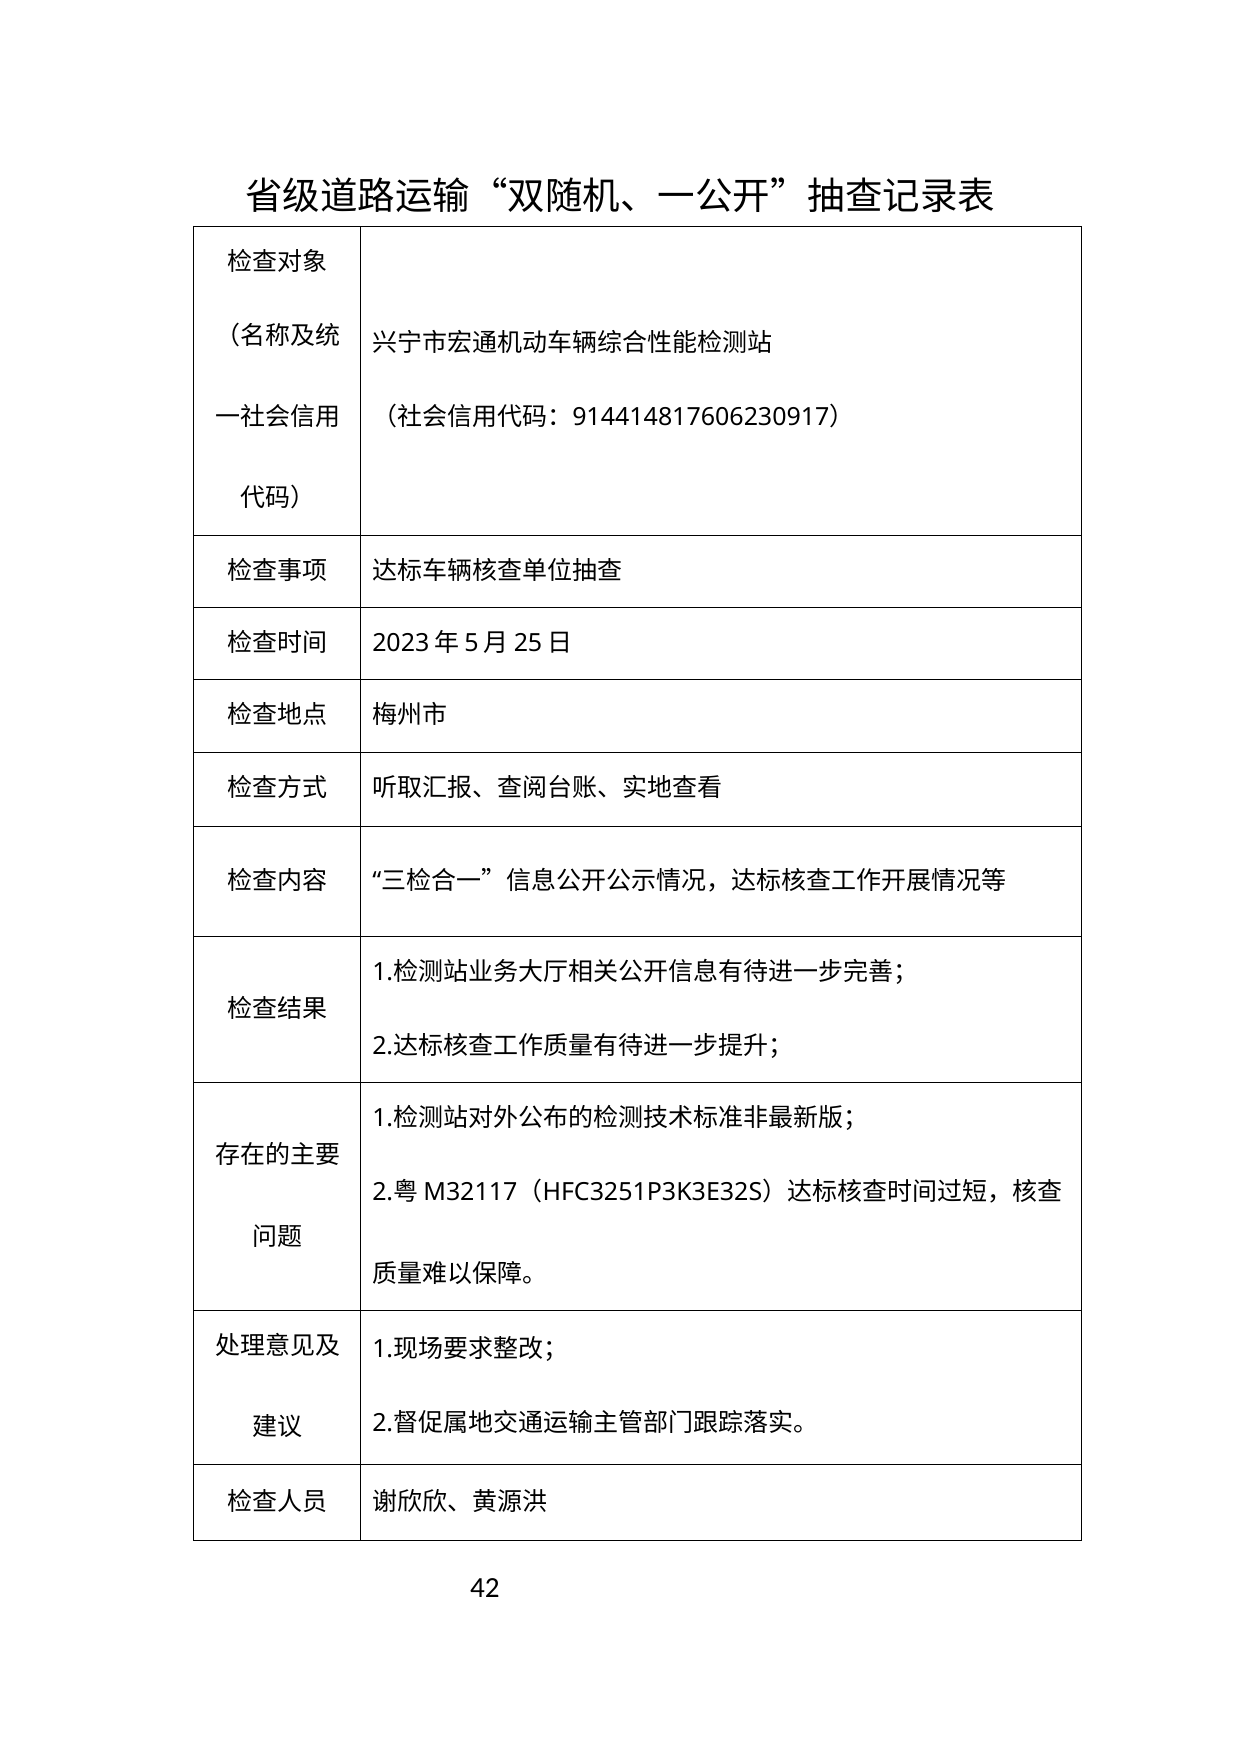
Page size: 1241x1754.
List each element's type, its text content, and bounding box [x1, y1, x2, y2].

table_cell “三检合一”信息公开公示情况，达标核查工作开展情况等 [361, 827, 1081, 936]
table_cell 检查地点 [194, 680, 360, 752]
table_cell 谢欣欣、黄源洪 [361, 1465, 1081, 1540]
table_cell 达标车辆核查单位抽查 [361, 536, 1081, 607]
table_cell 2023年5月25日 [361, 608, 1081, 679]
table_cell 存在的主要问题 [194, 1083, 360, 1310]
table_header 兴宁市宏通机动车辆综合性能检测站 （社会信用代码：914414817606230917） [361, 227, 1081, 535]
table_cell 听取汇报、查阅台账、实地查看 [361, 753, 1081, 826]
table_cell 检查方式 [194, 753, 360, 826]
table_cell 检查人员 [194, 1465, 360, 1540]
table_header 检查对象 （名称及统一社会信用代码） [194, 227, 360, 535]
table_cell 检查结果 [194, 937, 360, 1082]
table_cell 检查事项 [194, 536, 360, 607]
table_cell 1.检测站业务大厅相关公开信息有待进一步完善； 2.达标核查工作质量有待进一步提升； [361, 937, 1081, 1082]
table_cell 检查时间 [194, 608, 360, 679]
table_cell 检查内容 [194, 827, 360, 936]
table_cell 1.检测站对外公布的检测技术标准非最新版； 2.粤M32117（HFC3251P3K3E32S）达标核查时间过短，核查质量难以保障。 [361, 1083, 1081, 1310]
text 省级道路运输“双随机、一公开”抽查记录表 [187, 161, 1053, 226]
table_cell 处理意见及建议 [194, 1311, 360, 1463]
table_cell 梅州市 [361, 680, 1081, 752]
table_cell 1.现场要求整改； 2.督促属地交通运输主管部门跟踪落实。 [361, 1311, 1081, 1463]
